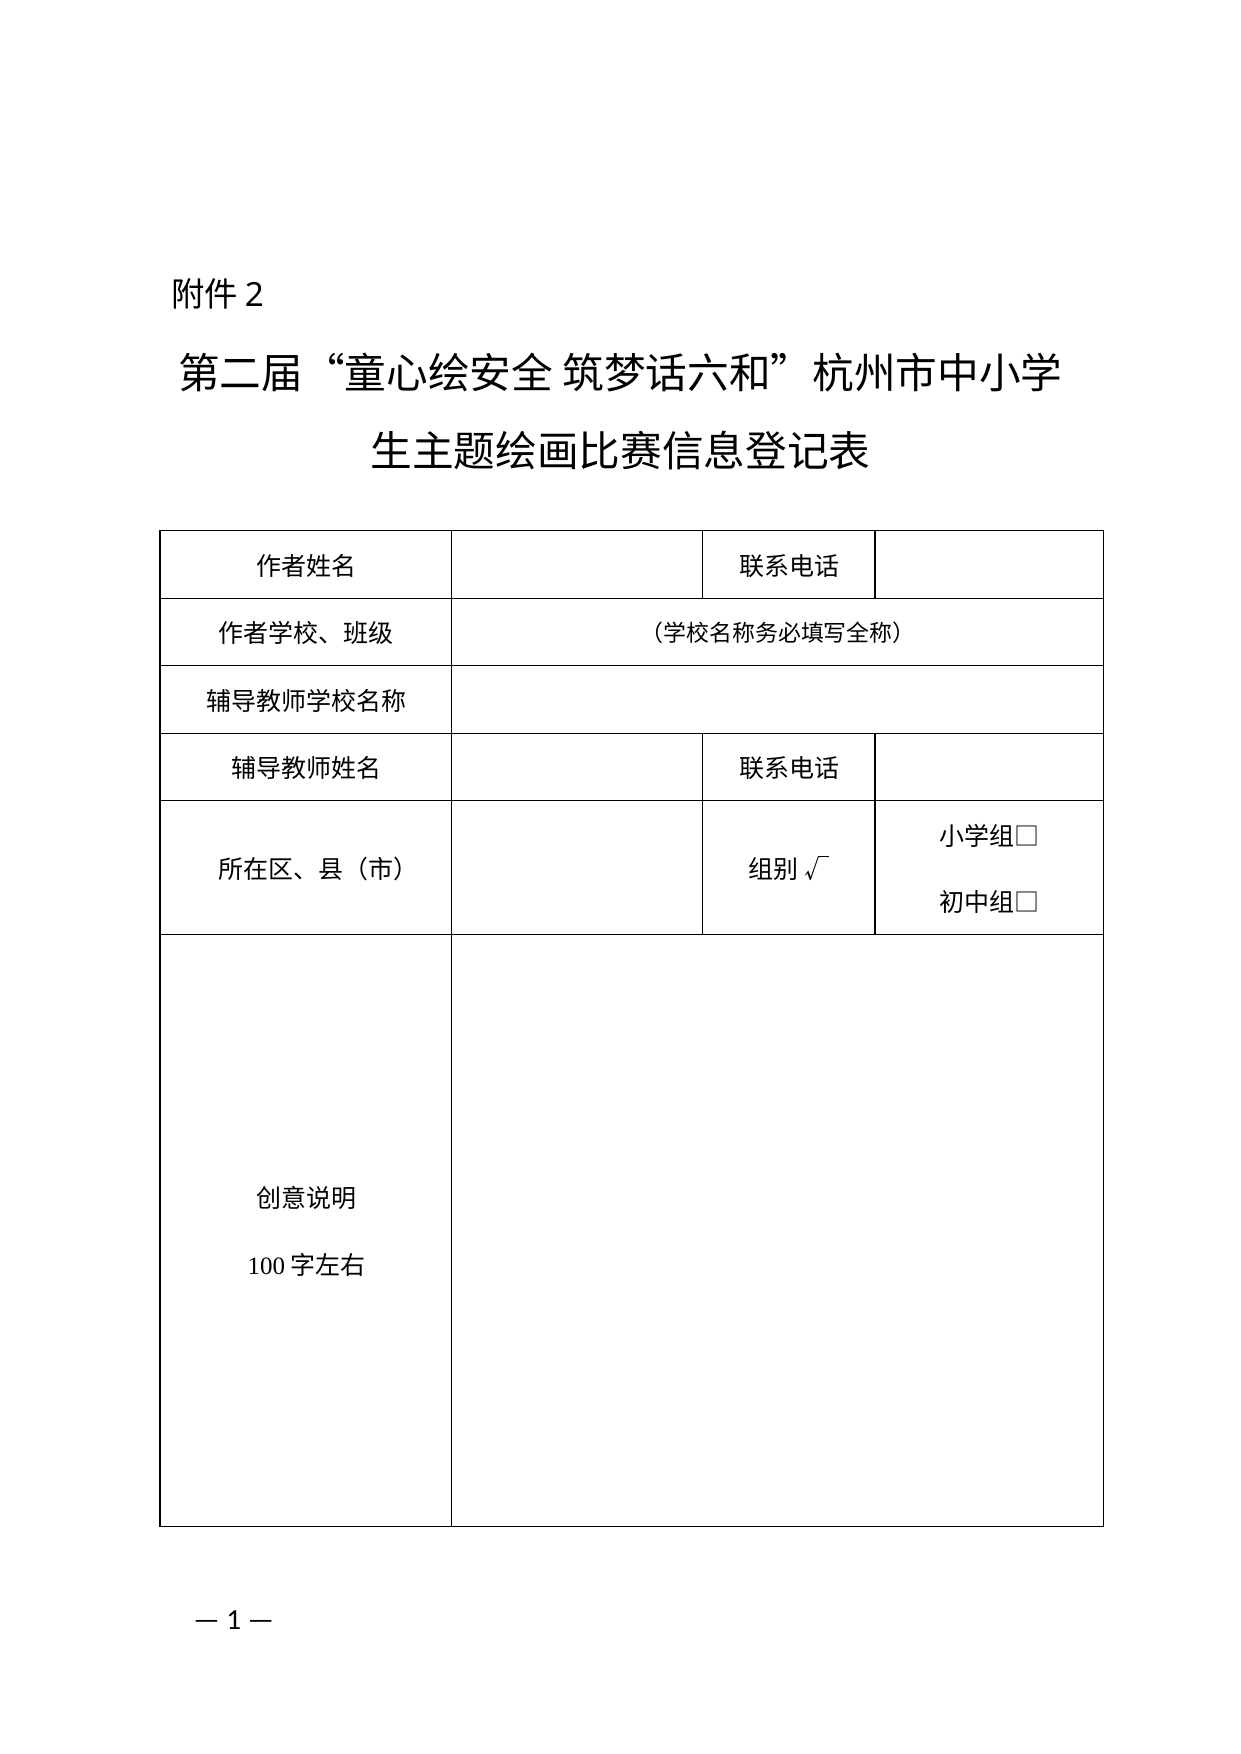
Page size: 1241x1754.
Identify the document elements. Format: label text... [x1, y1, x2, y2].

table_cell 联系电话 [703, 734, 874, 800]
table_header [876, 531, 1103, 597]
table_header [452, 531, 702, 597]
table_cell （学校名称务必填写全称） [452, 599, 1103, 665]
table_cell [452, 935, 1103, 1526]
table_cell 辅导教师学校名称 [161, 666, 451, 732]
table_cell 创意说明 100字左右 [161, 935, 451, 1526]
table_cell 作者学校、班级 [161, 599, 451, 665]
table_cell [452, 801, 702, 934]
table_cell 小学组□ 初中组□ [876, 801, 1103, 934]
table_cell 辅导教师姓名 [161, 734, 451, 800]
table_cell [452, 734, 702, 800]
table_cell [452, 666, 1103, 732]
table_cell 所在区、县（市） [161, 801, 451, 934]
text 第二届“童心绘安全 筑梦话六和”杭州市中小学生主题绘画比赛信息登记表 [171, 340, 1069, 479]
text 附件2 [171, 267, 1069, 316]
table_cell 组别 √ [703, 801, 874, 934]
table_header 联系电话 [703, 531, 874, 597]
table_cell [876, 734, 1103, 800]
table_header 作者姓名 [161, 531, 451, 597]
